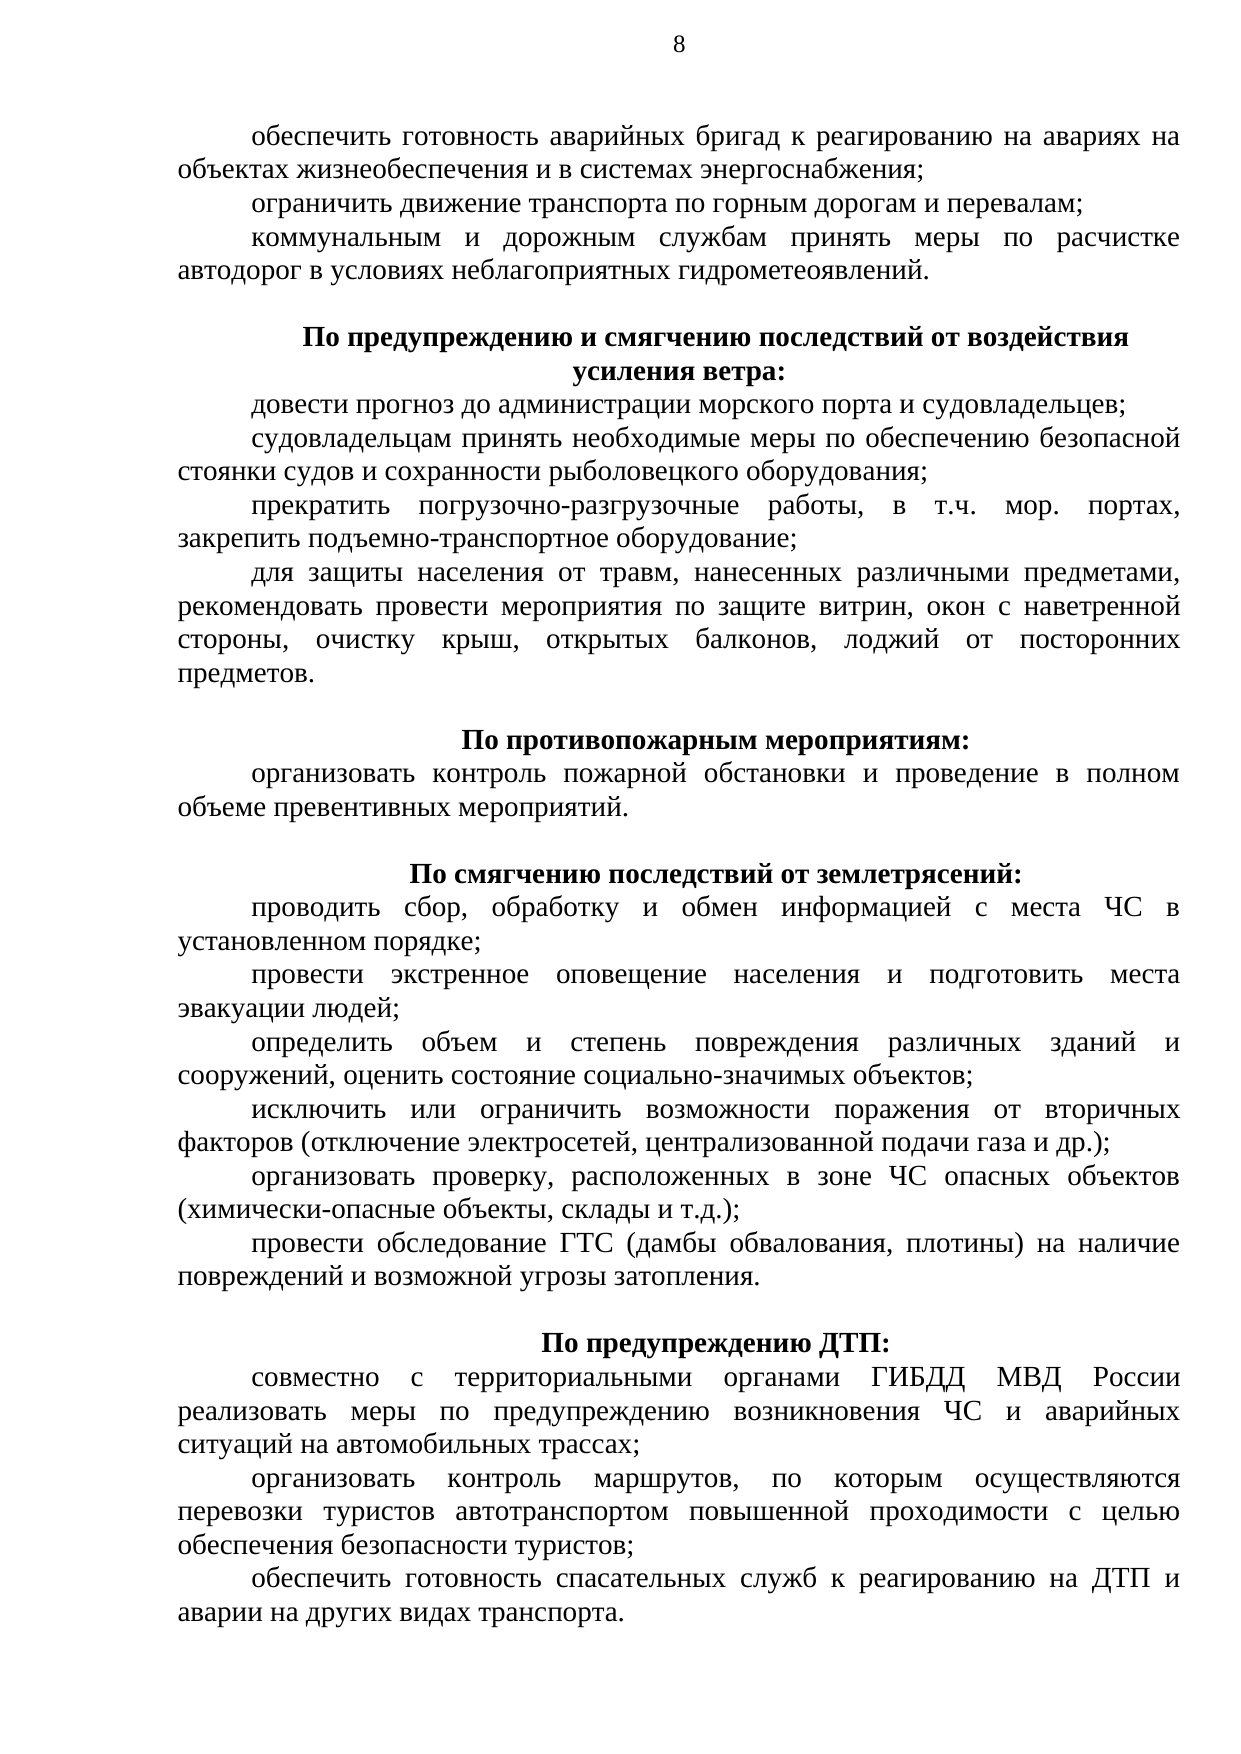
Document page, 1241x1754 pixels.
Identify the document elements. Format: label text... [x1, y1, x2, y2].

text По предупреждению и смягчению последствий от воздействия усиления ветра: [177, 319, 1181, 386]
text провести экстренное оповещение населения и подготовить места эвакуации людей; [177, 957, 1181, 1024]
text для защиты населения от травм, нанесенных различными предметами, рекомендовать провести мероприятия по защите витрин, окон с наветренной стороны, очистку крыш, открытых балконов, лоджий от посторонних предметов. [177, 554, 1181, 688]
text исключить или ограничить возможности поражения от вторичных факторов (отключение электросетей, централизованной подачи газа и др.); [177, 1091, 1181, 1158]
text судовладельцам принять необходимые меры по обеспечению безопасной стоянки судов и сохранности рыболовецкого оборудования; [177, 420, 1181, 487]
text прекратить погрузочно-разгрузочные работы, в т.ч. мор. портах, закрепить подъемно-транспортное оборудование; [177, 487, 1181, 554]
text определить объем и степень повреждения различных зданий и сооружений, оценить состояние социально-значимых объектов; [177, 1024, 1181, 1091]
text обеспечить готовность аварийных бригад к реагированию на авариях на объектах жизнеобеспечения и в системах энергоснабжения; [177, 118, 1181, 185]
text По смягчению последствий от землетрясений: [177, 856, 1181, 889]
text По противопожарным мероприятиям: [177, 722, 1181, 755]
text совместно с территориальными органами ГИБДД МВД России реализовать меры по предупреждению возникновения ЧС и аварийных ситуаций на автомобильных трассах; [177, 1359, 1181, 1460]
text довести прогноз до администрации морского порта и судовладельцев; [177, 386, 1181, 420]
text организовать контроль пожарной обстановки и проведение в полном объеме превентивных мероприятий. [177, 755, 1181, 822]
text проводить сбор, обработку и обмен информацией с места ЧС в установленном порядке; [177, 889, 1181, 957]
text ограничить движение транспорта по горным дорогам и перевалам; [177, 185, 1181, 219]
text организовать контроль маршрутов, по которым осуществляются перевозки туристов автотранспортом повышенной проходимости с целью обеспечения безопасности туристов; [177, 1460, 1181, 1560]
text коммунальным и дорожным службам принять меры по расчистке автодорог в условиях неблагоприятных гидрометеоявлений. [177, 219, 1181, 286]
text По предупреждению ДТП: [177, 1326, 1181, 1359]
text провести обследование ГТС (дамбы обвалования, плотины) на наличие повреждений и возможной угрозы затопления. [177, 1225, 1181, 1292]
text организовать проверку, расположенных в зоне ЧС опасных объектов (химически-опасные объекты, склады и т.д.); [177, 1158, 1181, 1225]
text обеспечить готовность спасательных служб к реагированию на ДТП и аварии на других видах транспорта. [177, 1560, 1181, 1627]
